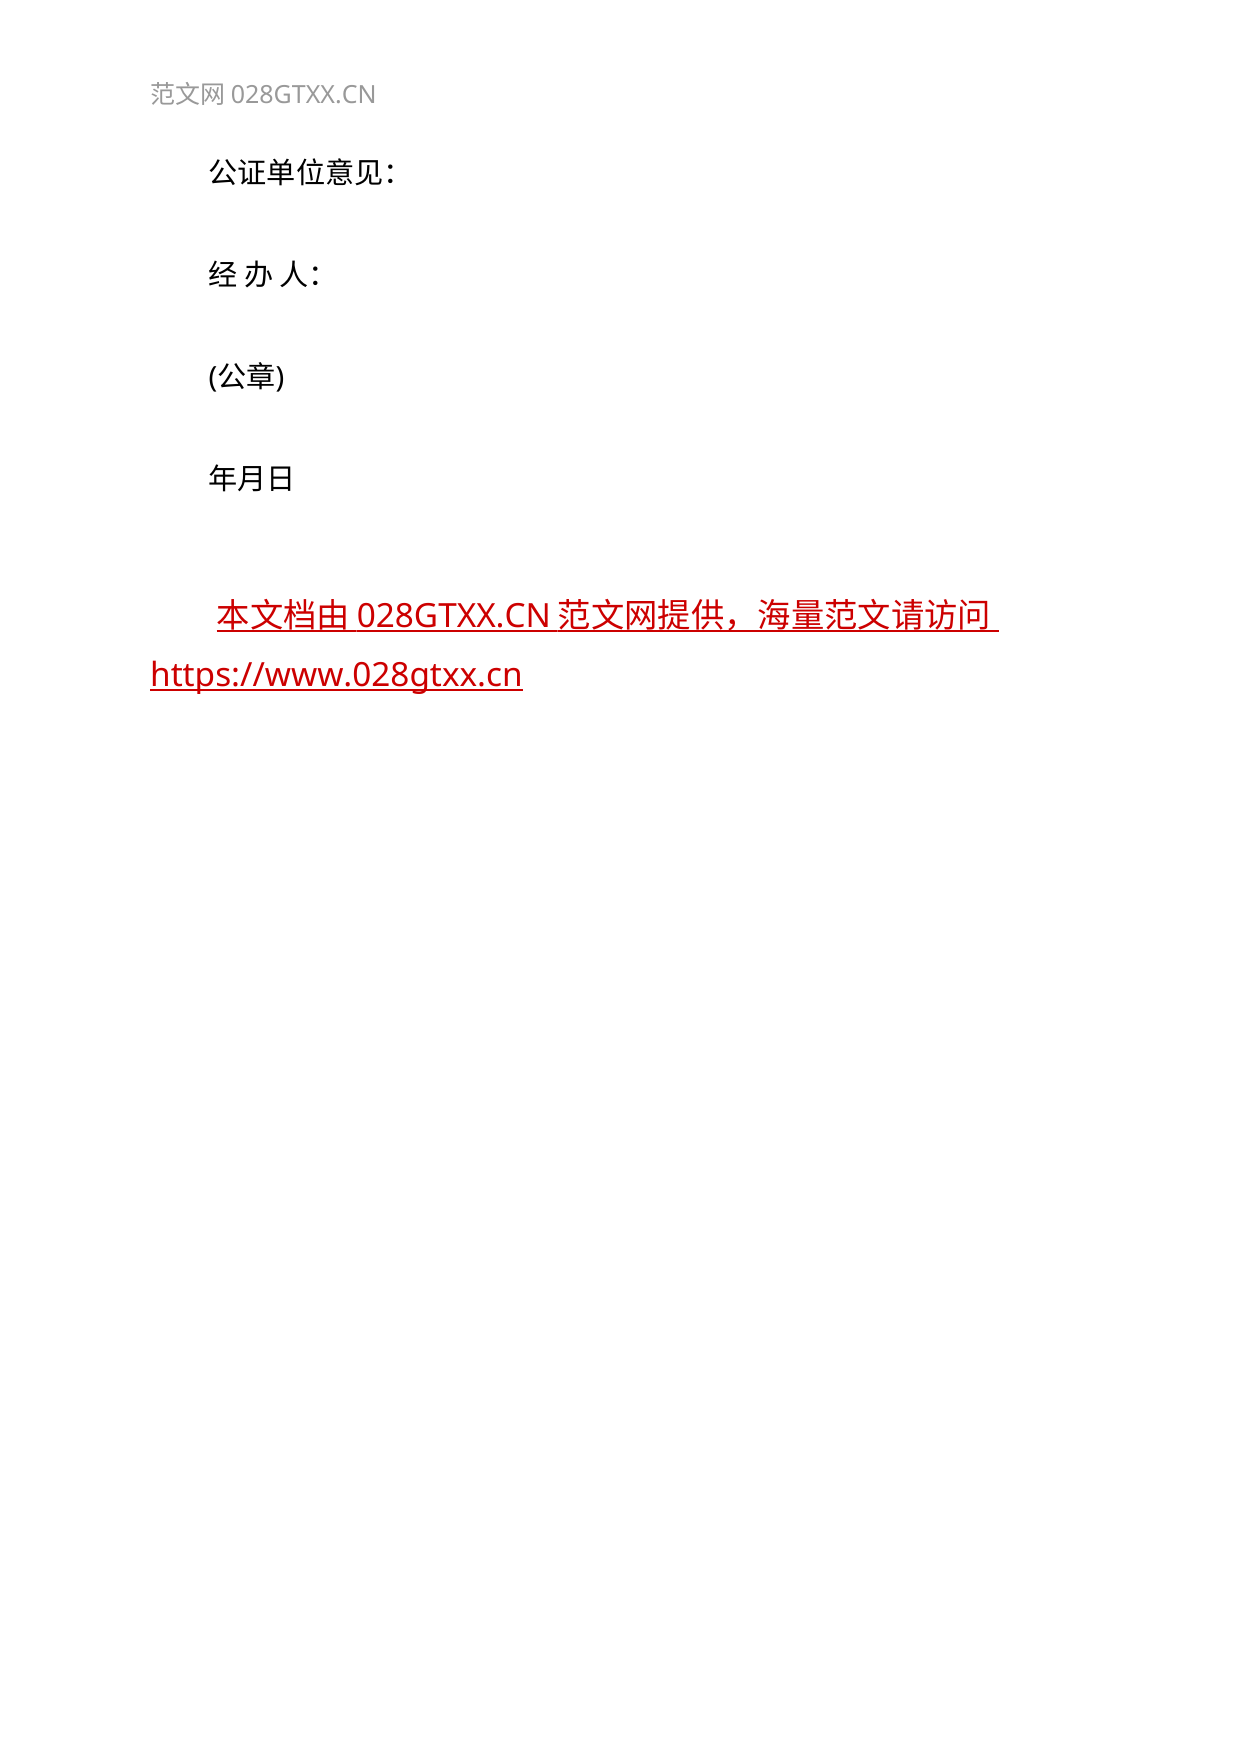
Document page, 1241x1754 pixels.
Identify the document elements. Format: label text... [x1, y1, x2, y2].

text 年月日 [150, 456, 1090, 498]
text 经 办 人： [150, 252, 1090, 294]
text 本文档由028GTXX.CN范文网提供，海量范文请访问 https://www.028gtxx.cn [150, 588, 1090, 696]
text (公章) [150, 353, 1090, 396]
text 公证单位意见： [150, 150, 1090, 192]
